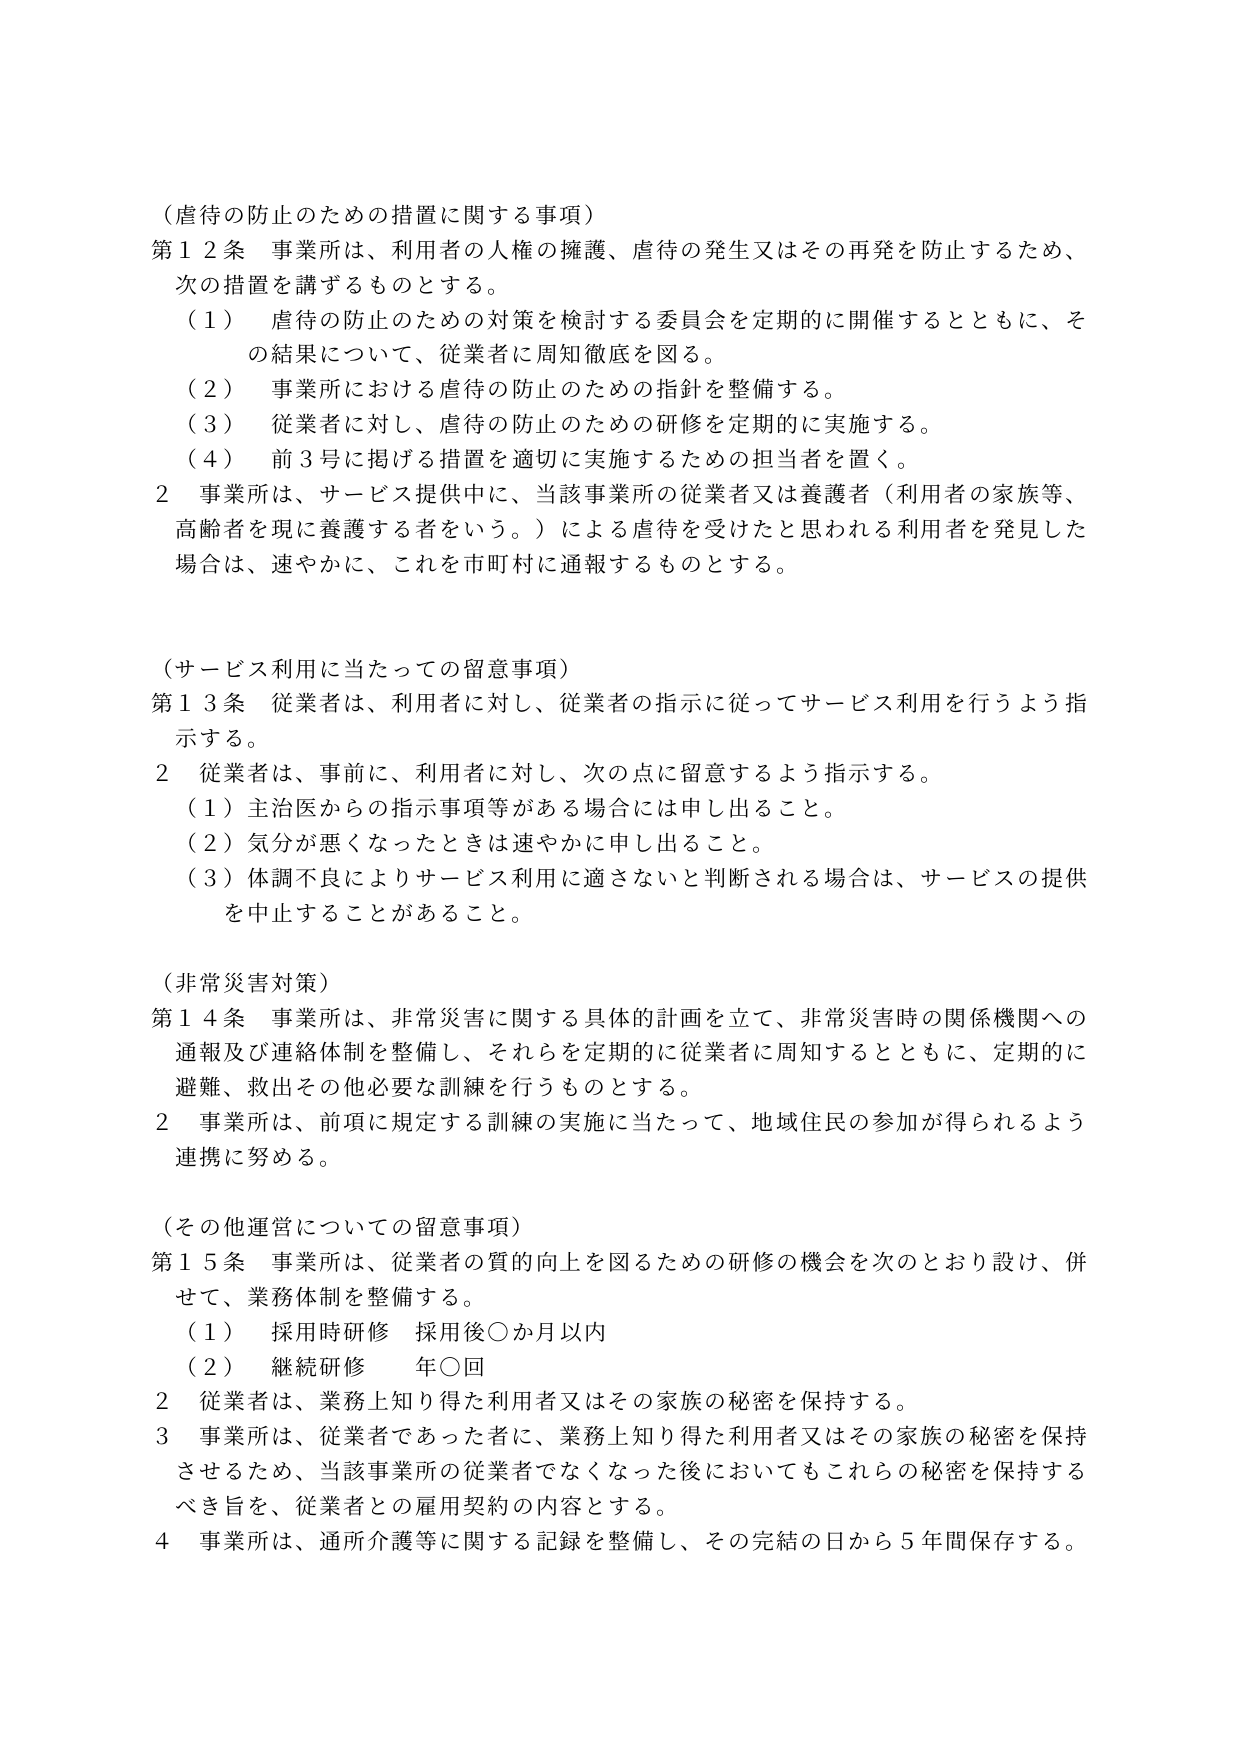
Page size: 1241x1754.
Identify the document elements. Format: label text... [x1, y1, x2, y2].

text （２） 継続研修 年○回 [151, 1348, 1089, 1383]
text ２ 従業者は、事前に、利用者に対し、次の点に留意するよう指示する。 [151, 755, 1089, 790]
text （１） 虐待の防止のための対策を検討する委員会を定期的に開催するとともに、その結果について、従業者に周知徹底を図る。 [172, 301, 1089, 371]
text ２ 従業者は、業務上知り得た利用者又はその家族の秘密を保持する。 [151, 1383, 1089, 1418]
text 第１２条 事業所は、利用者の人権の擁護、虐待の発生又はその再発を防止するため、次の措置を講ずるものとする。 [151, 231, 1089, 301]
text （非常災害対策） [151, 964, 1089, 999]
text 第１４条 事業所は、非常災害に関する具体的計画を立て、非常災害時の関係機関への通報及び連絡体制を整備し、それらを定期的に従業者に周知するとともに、定期的に避難、救出その他必要な訓練を行うものとする。 [151, 999, 1089, 1104]
text （４） 前３号に掲げる措置を適切に実施するための担当者を置く。 [172, 441, 1089, 476]
text ２ 事業所は、前項に規定する訓練の実施に当たって、地域住民の参加が得られるよう連携に努める。 [151, 1104, 1089, 1173]
text （その他運営についての留意事項） [151, 1208, 1089, 1243]
text （３）体調不良によりサービス利用に適さないと判断される場合は、サービスの提供を中止することがあること。 [172, 859, 1089, 929]
text （虐待の防止のための措置に関する事項） [151, 196, 1089, 231]
text ３ 事業所は、従業者であった者に、業務上知り得た利用者又はその家族の秘密を保持させるため、当該事業所の従業者でなくなった後においてもこれらの秘密を保持するべき旨を、従業者との雇用契約の内容とする。 [151, 1418, 1089, 1522]
text 第１５条 事業所は、従業者の質的向上を図るための研修の機会を次のとおり設け、併せて、業務体制を整備する。 [151, 1243, 1089, 1313]
text （２）気分が悪くなったときは速やかに申し出ること。 [151, 824, 1089, 859]
text （１）主治医からの指示事項等がある場合には申し出ること。 [151, 790, 1089, 824]
text （サービス利用に当たっての留意事項） [151, 650, 1089, 685]
text ２ 事業所は、サービス提供中に、当該事業所の従業者又は養護者（利用者の家族等、高齢者を現に養護する者をいう。）による虐待を受けたと思われる利用者を発見した場合は、速やかに、これを市町村に通報するものとする。 [151, 476, 1089, 580]
text （２） 事業所における虐待の防止のための指針を整備する。 [172, 371, 1089, 406]
text （１） 採用時研修 採用後○か月以内 [151, 1313, 1089, 1348]
text 第１３条 従業者は、利用者に対し、従業者の指示に従ってサービス利用を行うよう指示する。 [151, 685, 1089, 755]
text （３） 従業者に対し、虐待の防止のための研修を定期的に実施する。 [172, 406, 1089, 441]
text ４ 事業所は、通所介護等に関する記録を整備し、その完結の日から５年間保存する。 [151, 1522, 1089, 1557]
